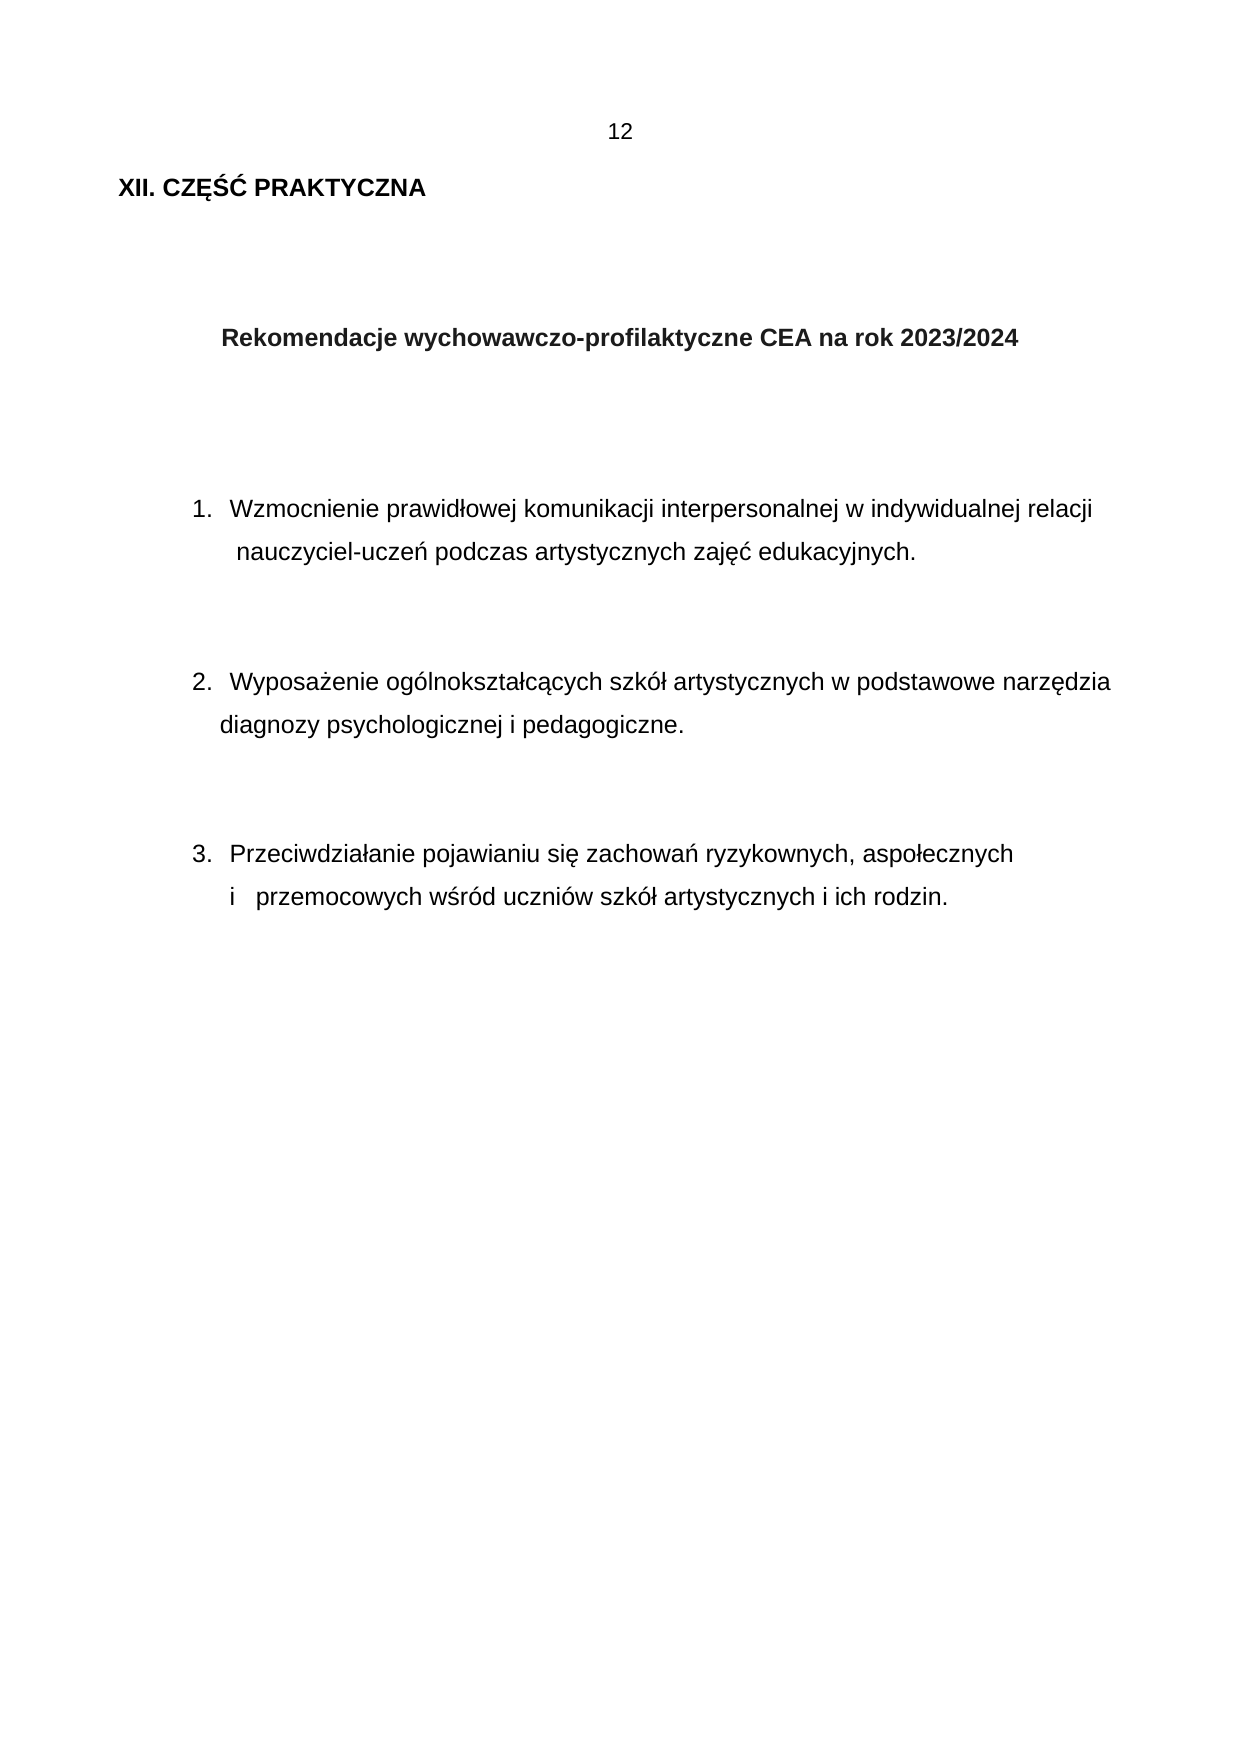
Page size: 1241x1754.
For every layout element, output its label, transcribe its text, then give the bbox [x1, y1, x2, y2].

text Rekomendacje wychowawczo-profilaktyczne CEA na rok 2023/2024 [118, 323, 1122, 352]
text nauczyciel-uczeń podczas artystycznych zajęć edukacyjnych. [229, 537, 1122, 566]
list Wyposażenie ogólnokształcących szkół artystycznych w podstawowe narzędzia [192, 667, 1122, 695]
list Przeciwdziałanie pojawianiu się zachowań ryzykownych, aspołecznych i przemocowych wśród uczniów szkół artystycznych i ich rodzin. [192, 839, 1122, 911]
text diagnozy psychologicznej i pedagogiczne. [192, 710, 1122, 738]
list Wzmocnienie prawidłowej komunikacji interpersonalnej w indywidualnej relacji [192, 494, 1122, 523]
text 12 [118, 118, 1122, 144]
text XII. CZĘŚĆ PRAKTYCZNA [118, 173, 1122, 202]
